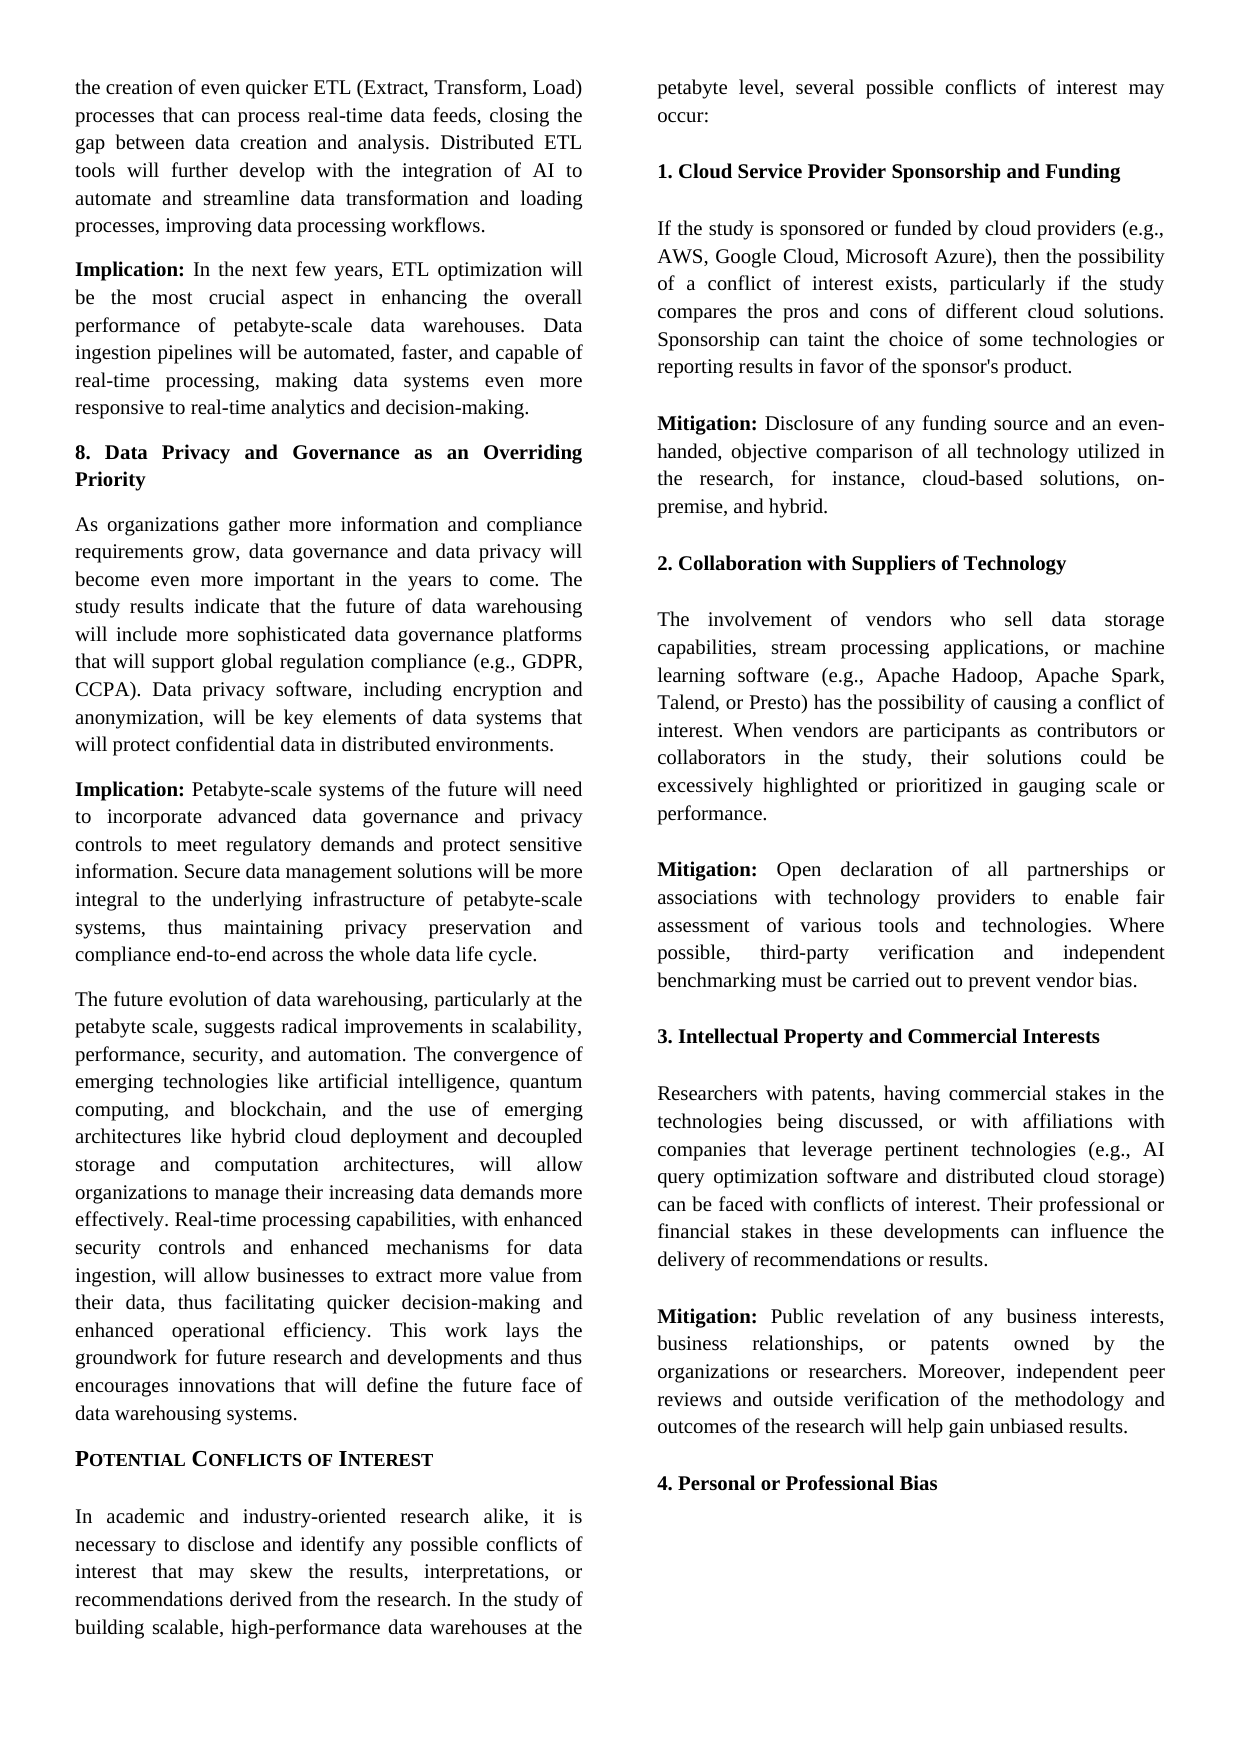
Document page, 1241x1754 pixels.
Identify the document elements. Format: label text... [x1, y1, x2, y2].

text 2. Collaboration with Suppliers of Technology [657, 551, 1165, 574]
text As organizations gather more information and compliance requirements grow, data governance and data privacy will become even more important in the years to come. The study results indicate that the future of data warehousing will include more sophisticated data governance platforms that will support global regulation compliance (e.g., GDPR, CCPA). Data privacy software, including encryption and anonymization, will be key elements of data systems that will protect confidential data in distributed environments. [75, 511, 583, 756]
text Implication: Petabyte-scale systems of the future will need to incorporate advanced data governance and privacy controls to meet regulatory demands and protect sensitive information. Secure data management solutions will be more integral to the underlying infrastructure of petabyte-scale systems, thus maintaining privacy preservation and compliance end-to-end across the whole data life cycle. [75, 777, 583, 966]
text Mitigation: Open declaration of all partnerships or associations with technology providers to enable fair assessment of various tools and technologies. Where possible, third-party verification and independent benchmarking must be carried out to prevent vendor bias. [657, 857, 1165, 992]
text Mitigation: Disclosure of any funding source and an even-handed, objective comparison of all technology utilized in the research, for instance, cloud-based solutions, on-premise, and hybrid. [657, 411, 1165, 518]
text Potential Conflicts of Interest [75, 1445, 583, 1471]
text In academic and industry-oriented research alike, it is necessary to disclose and identify any possible conflicts of interest that may skew the results, interpretations, or recommendations derived from the research. In the study of building scalable, high-performance data warehouses at the petabyte level, several possible conflicts of interest may occur: [75, 1504, 583, 1639]
text If the study is sponsored or funded by cloud providers (e.g., AWS, Google Cloud, Microsoft Azure), then the possibility of a conflict of interest exists, particularly if the study compares the pros and cons of different cloud solutions. Sponsorship can taint the choice of some technologies or reporting results in favor of the sponsor's product. [657, 216, 1165, 378]
text 1. Cloud Service Provider Sponsorship and Funding [657, 159, 1165, 183]
text 3. Intellectual Property and Commercial Interests [657, 1024, 1165, 1048]
text In academic and industry-oriented research alike, it is necessary to disclose and identify any possible conflicts of interest that may skew the results, interpretations, or recommendations derived from the research. In the study of building scalable, high-performance data warehouses at the petabyte level, several possible conflicts of interest may occur: [657, 75, 1165, 127]
text Mitigation: Public revelation of any business interests, business relationships, or patents owned by the organizations or researchers. Moreover, independent peer reviews and outside verification of the methodology and outcomes of the research will help gain unbiased results. [657, 1304, 1165, 1438]
text The involvement of vendors who sell data storage capabilities, stream processing applications, or machine learning software (e.g., Apache Hadoop, Apache Spark, Talend, or Presto) has the possibility of causing a conflict of interest. When vendors are participants as contributors or collaborators in the study, their solutions could be excessively highlighted or prioritized in gauging scale or performance. [657, 607, 1165, 824]
text 4. Personal or Professional Bias [657, 1471, 1165, 1495]
text Implication: In the next few years, ETL optimization will be the most crucial aspect in enhancing the overall performance of petabyte-scale data warehouses. Data ingestion pipelines will be automated, faster, and capable of real-time processing, making data systems even more responsive to real-time analytics and decision-making. [75, 257, 583, 419]
text The future evolution of data warehousing, particularly at the petabyte scale, suggests radical improvements in scalability, performance, security, and automation. The convergence of emerging technologies like artificial intelligence, quantum computing, and blockchain, and the use of emerging architectures like hybrid cloud deployment and decoupled storage and computation architectures, will allow organizations to manage their increasing data demands more effectively. Real-time processing capabilities, with enhanced security controls and enhanced mechanisms for data ingestion, will allow businesses to extract more value from their data, thus facilitating quicker decision-making and enhanced operational efficiency. This work lays the groundwork for future research and developments and thus encourages innovations that will define the future face of data warehousing systems. [75, 986, 583, 1424]
text 8. Data Privacy and Governance as an Overriding Priority [75, 439, 583, 491]
text Researchers with patents, having commercial stakes in the technologies being discussed, or with affiliations with companies that leverage pertinent technologies (e.g., AI query optimization software and distributed cloud storage) can be faced with conflicts of interest. Their professional or financial stakes in these developments can influence the delivery of recommendations or results. [657, 1081, 1165, 1271]
